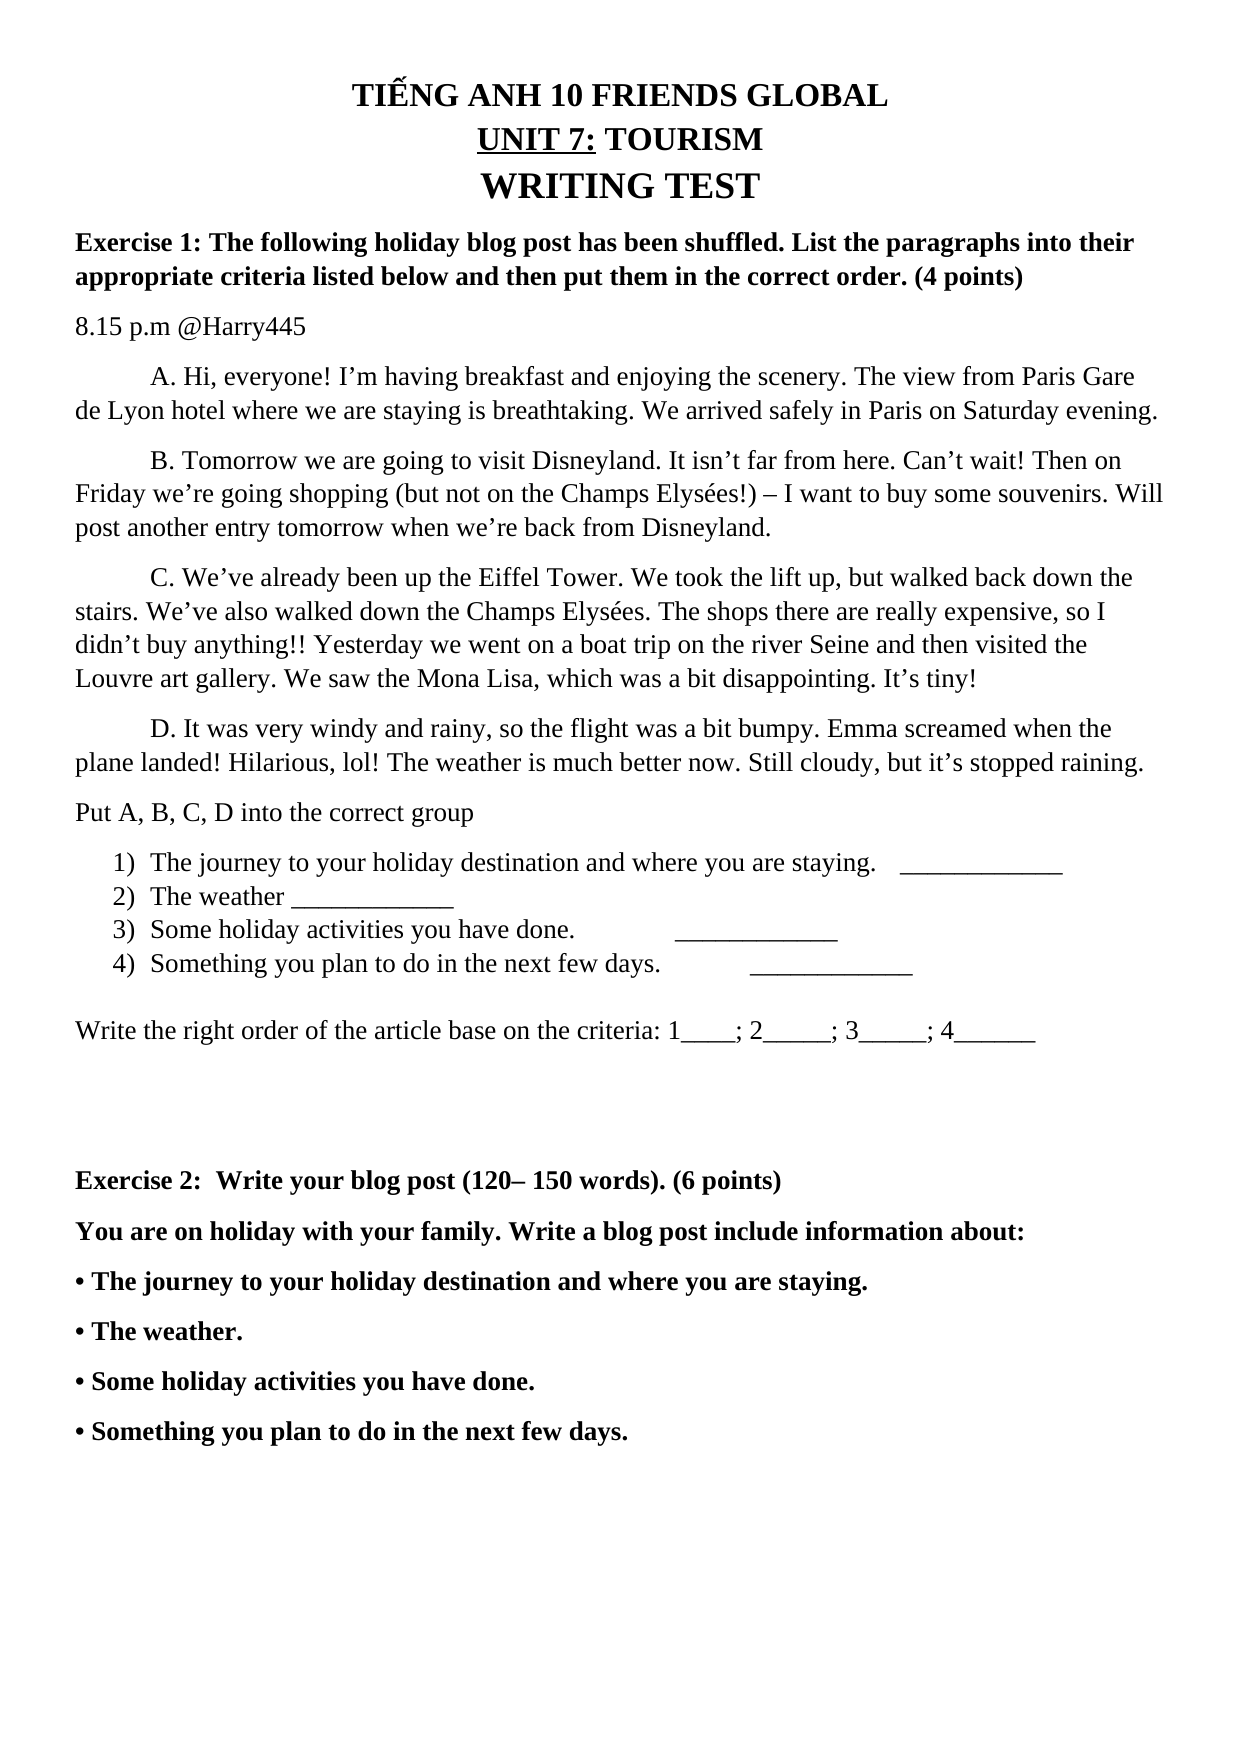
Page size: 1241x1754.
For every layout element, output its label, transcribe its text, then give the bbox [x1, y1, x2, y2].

text 8.15 p.m @Harry445 [75, 310, 1165, 341]
text Put A, B, C, D into the correct group [75, 796, 1165, 827]
text Exercise 2: Write your blog post (120– 150 words). (6 points) [75, 1164, 1165, 1196]
text B. Tomorrow we are going to visit Disneyland. It isn’t far from here. Can’t wait! Then on Friday we’re going shopping (but not on the Champs Elysées!) – I want to buy some souvenirs. Will post another entry tomorrow when we’re back from Disneyland. [75, 444, 1165, 542]
list Some holiday activities you have done. ____________ [112, 913, 1165, 944]
text Write the right order of the article base on the criteria: 1____; 2_____; 3_____; 4______ [75, 1014, 1165, 1045]
text C. We’ve already been up the Eiffel Tower. We took the lift up, but walked back down the stairs. We’ve also walked down the Champs Elysées. The shops there are really expensive, so I didn’t buy anything!! Yesterday we went on a boat trip on the river Seine and then visited the Louvre art gallery. We saw the Mona Lisa, which was a bit disappointing. It’s tiny! [75, 561, 1165, 693]
list The weather ____________ [112, 880, 1165, 911]
text D. It was very windy and rainy, so the flight was a bit bumpy. Emma screamed when the plane landed! Hilarious, lol! The weather is much better now. Still cloudy, but it’s stopped raining. [75, 712, 1165, 777]
text A. Hi, everyone! I’m having breakfast and enjoying the scenery. The view from Paris Gare de Lyon hotel where we are staying is breathtaking. We arrived safely in Paris on Saturday evening. [75, 360, 1165, 425]
list The journey to your holiday destination and where you are staying. ____________ [112, 846, 1165, 877]
text Exercise 1: The following holiday blog post has been shuffled. List the paragraphs into their appropriate criteria listed below and then put them in the correct order. (4 points) [75, 226, 1165, 291]
text • Some holiday activities you have done. [75, 1365, 1165, 1396]
text • The weather. [75, 1315, 1165, 1346]
text • Something you plan to do in the next few days. [75, 1416, 1165, 1447]
text TIẾNG ANH 10 FRIENDS GLOBAL [75, 75, 1165, 113]
list Something you plan to do in the next few days. ____________ [112, 947, 1165, 978]
text You are on holiday with your family. Write a blog post include information about: [75, 1215, 1165, 1246]
text WRITING TEST [75, 163, 1165, 206]
text • The journey to your holiday destination and where you are staying. [75, 1265, 1165, 1296]
text UNIT 7: TOURISM [75, 119, 1165, 157]
